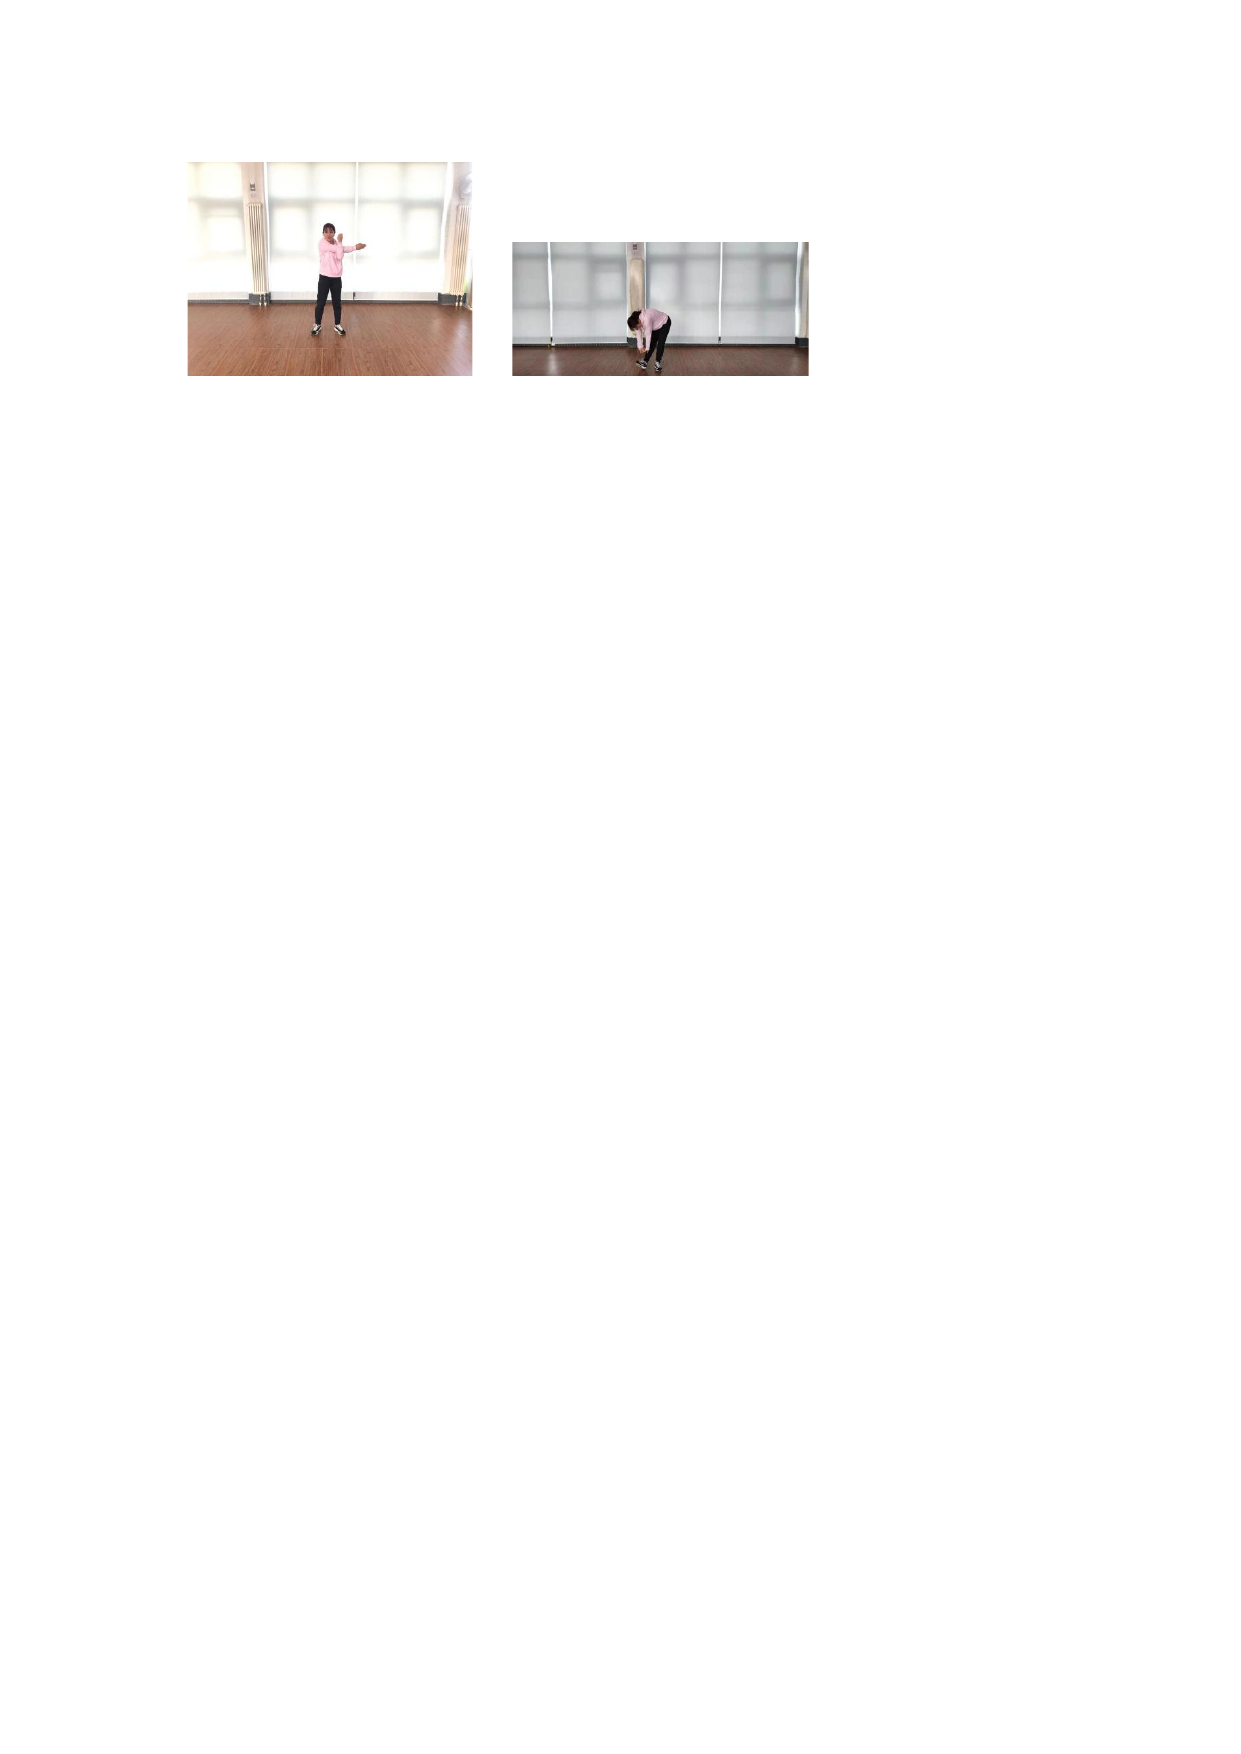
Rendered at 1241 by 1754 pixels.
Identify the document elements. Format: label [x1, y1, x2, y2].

picture [187, 162, 473, 376]
picture [512, 242, 809, 376]
